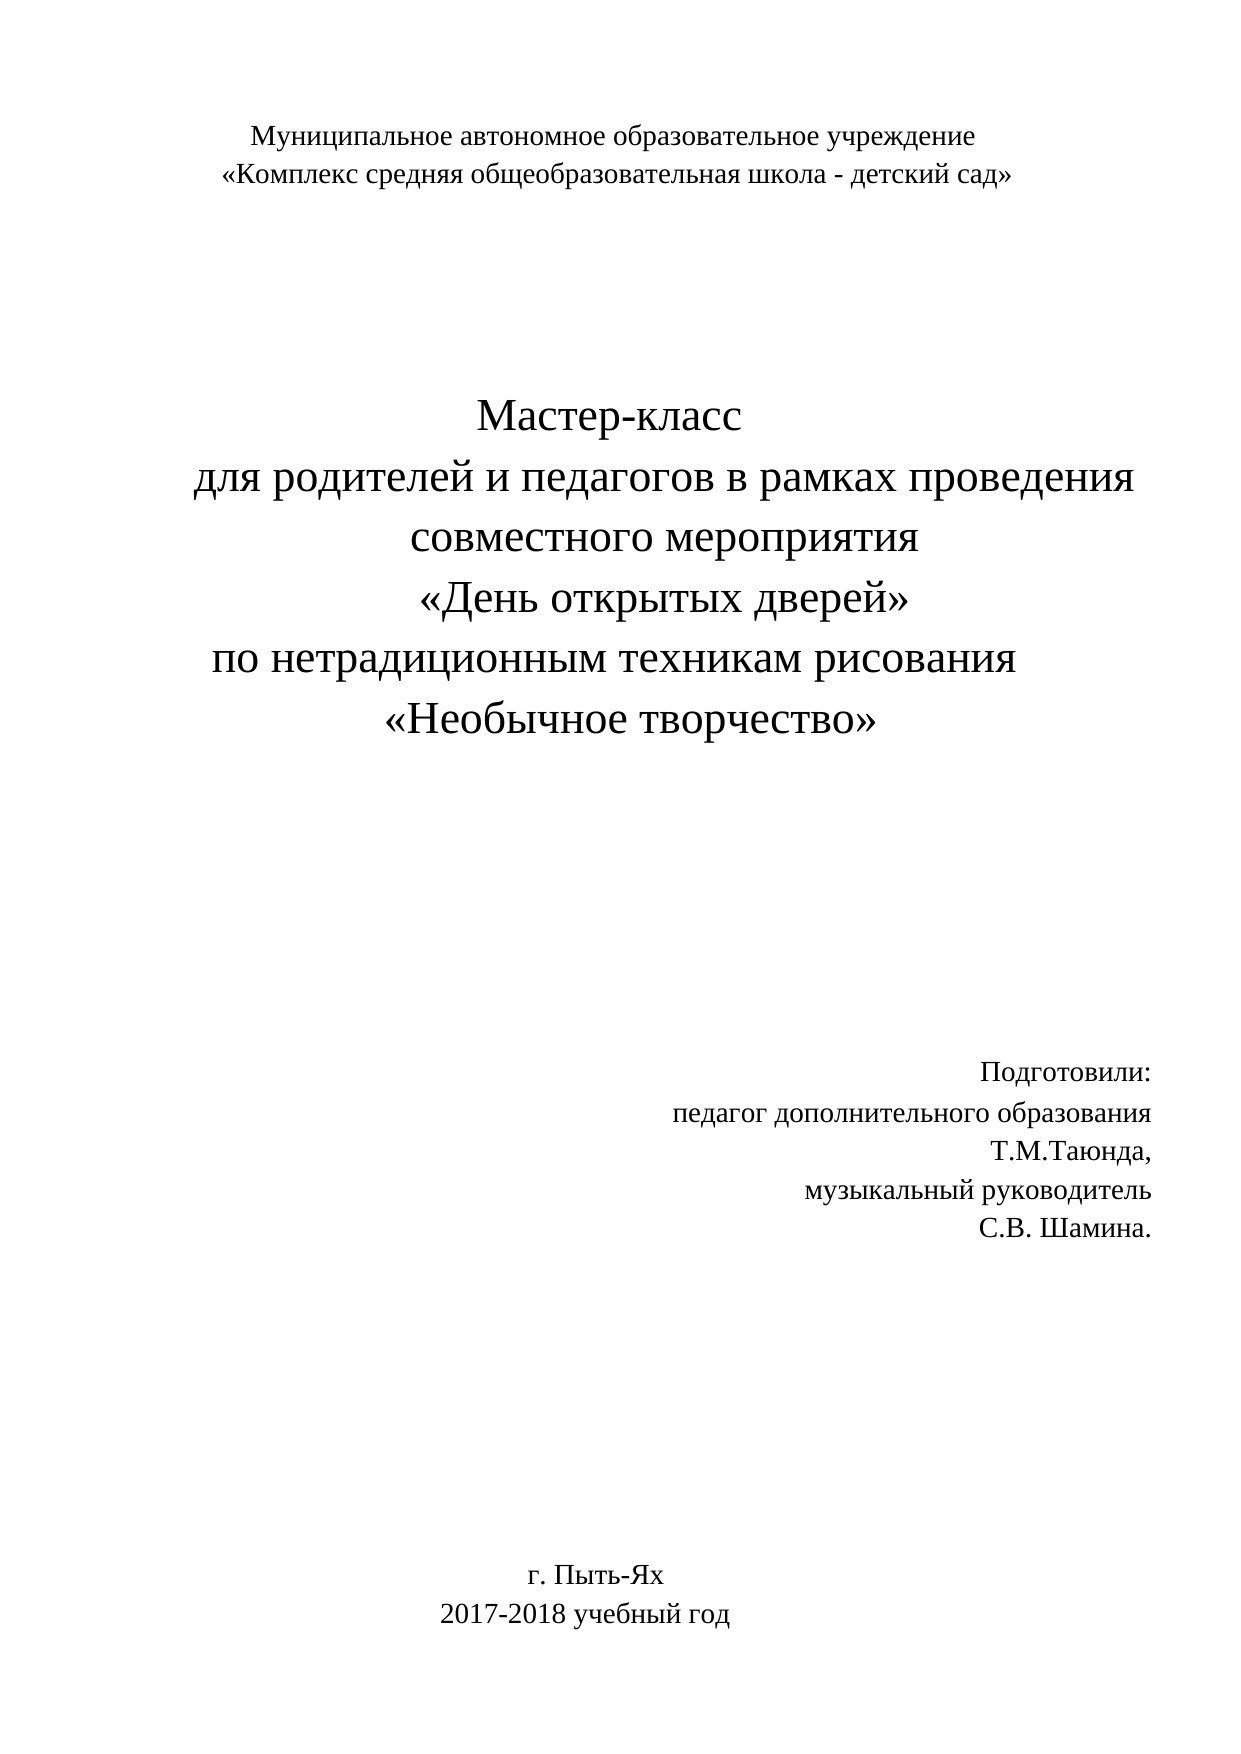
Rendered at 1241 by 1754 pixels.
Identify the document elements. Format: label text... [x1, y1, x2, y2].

text по нетрадиционным техникам рисования [177, 630, 1152, 683]
text музыкальный руководитель [177, 1172, 1152, 1206]
text г. Пыть-Ях [177, 1557, 1152, 1591]
text Мастер-класс [177, 388, 1152, 441]
text «День открытых дверей» [177, 569, 1152, 622]
text Муниципальное автономное образовательное учреждение [177, 118, 1152, 152]
text «Необычное творчество» [177, 691, 1152, 743]
text для родителей и педагогов в рамках проведения совместного мероприятия [177, 448, 1152, 562]
text Подготовили: [177, 1054, 1152, 1087]
text «Комплекс средняя общеобразовательная школа - детский сад» [177, 157, 1152, 190]
text 2017-2018 учебный год [177, 1596, 1152, 1629]
text Т.М.Таюнда, [177, 1133, 1152, 1167]
text педагог дополнительного образования [177, 1095, 1152, 1128]
text С.В. Шамина. [177, 1211, 1152, 1244]
